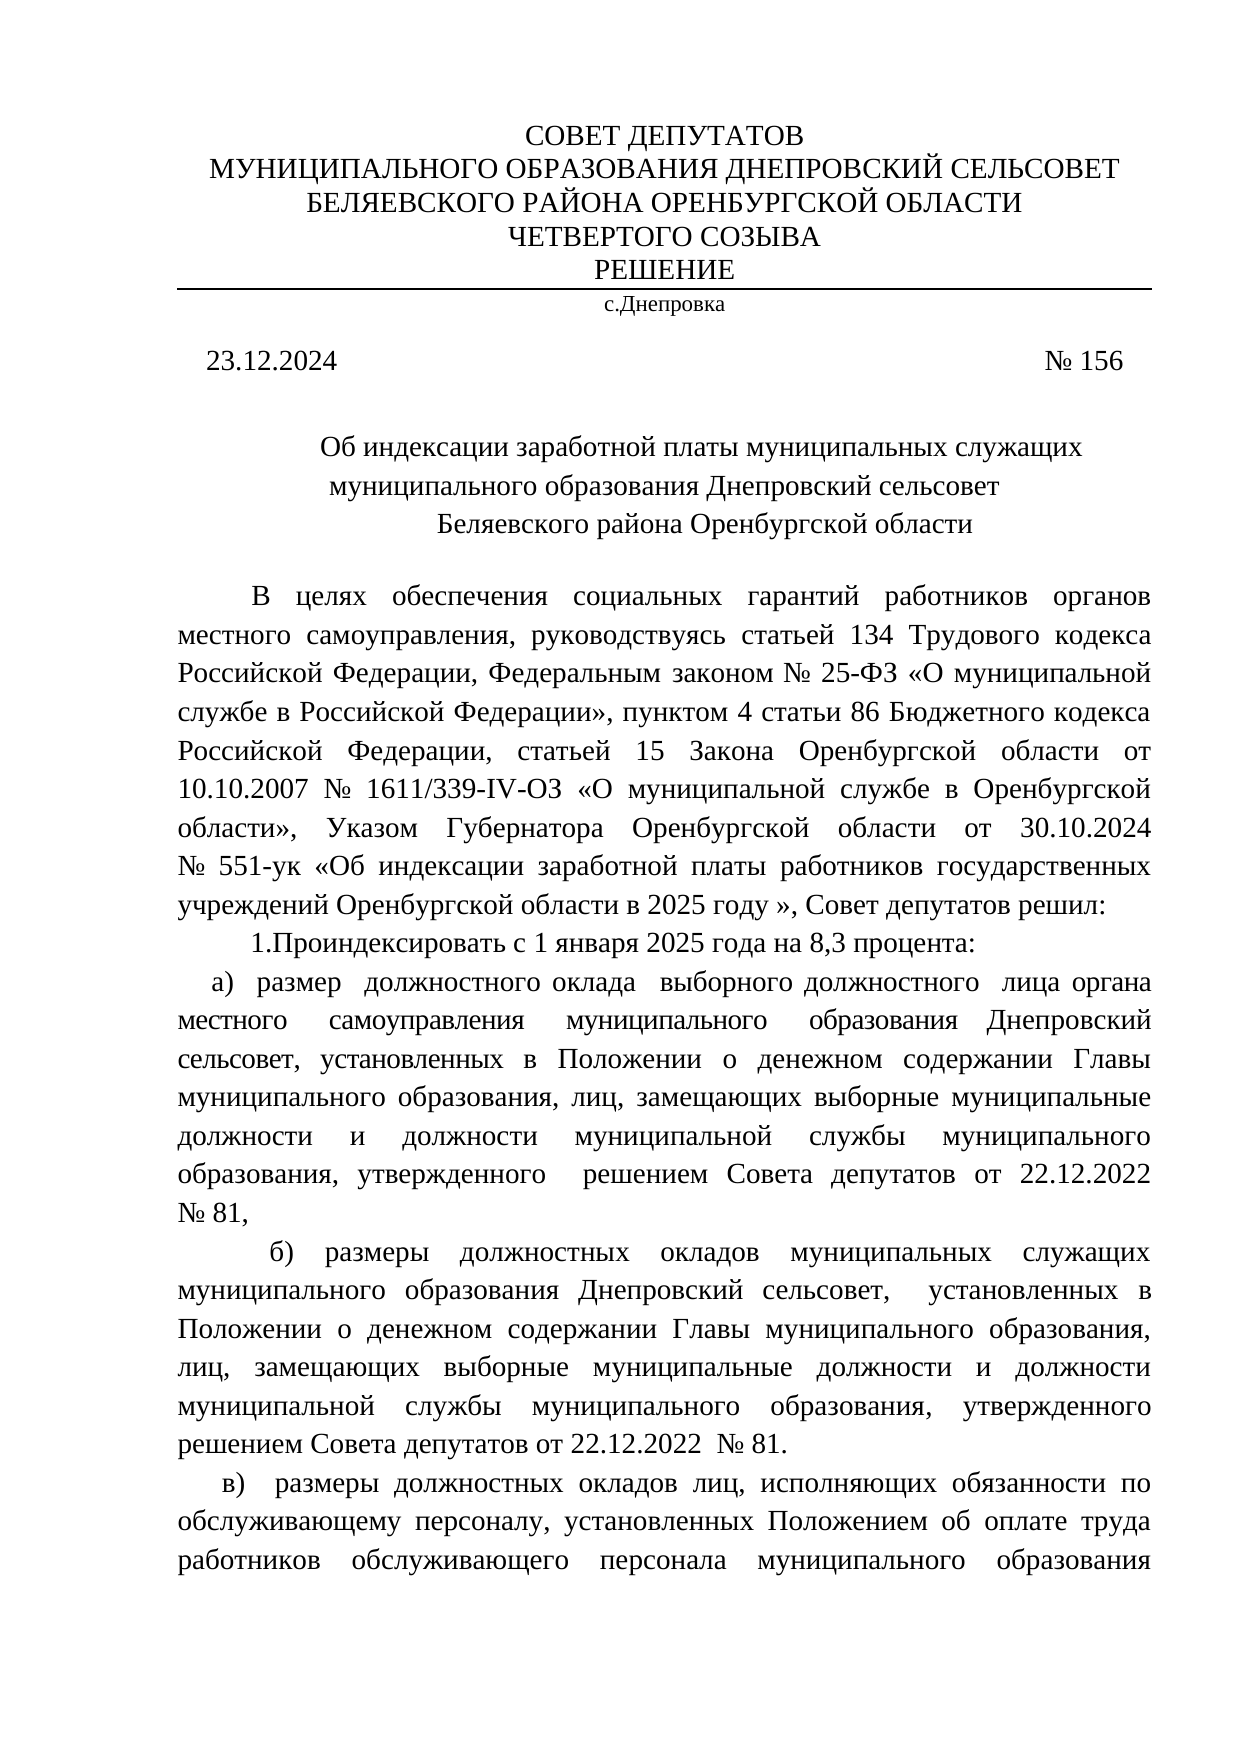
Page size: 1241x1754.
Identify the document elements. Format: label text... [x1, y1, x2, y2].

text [177, 1465, 1152, 1576]
text ЧЕТВЕРТОГО СОЗЫВА [177, 219, 1152, 252]
text б) размеры должностных окладов муниципальных служащих муниципального образования Днепровский сельсовет, установленных в Положении о денежном содержании Главы муниципального образования, лиц, замещающих выборные муниципальные должности и должности муниципальной службы муниципального образования, утвержденного решением Совета депутатов от 22.12.2022 № 81. [177, 1234, 1152, 1460]
text В целях обеспечения социальных гарантий работников органов местного самоуправления, руководствуясь статьей 134 Трудового кодекса Российской Федерации, Федеральным законом № 25-ФЗ «О муниципальной службе в Российской Федерации», пунктом 4 статьи 86 Бюджетного кодекса Российской Федерации, статьей 15 Закона Оренбургской области от 10.10.2007 № 1611/339-IV-ОЗ «О муниципальной службе в Оренбургской области», Указом Губернатора Оренбургской области от 30.10.2024 № 551-ук «Об индексации заработной платы работников государственных учреждений Оренбургской области в 2025 году », Совет депутатов решил: [177, 578, 1152, 920]
text МУНИЦИПАЛЬНОГО ОБРАЗОВАНИЯ ДНЕПРОВСКИЙ СЕЛЬСОВЕТ [177, 152, 1152, 185]
text БЕЛЯЕВСКОГО РАЙОНА ОРЕНБУРГСКОЙ ОБЛАСТИ [177, 185, 1152, 219]
text Об индексации заработной платы муниципальных служащих муниципального образования Днепровский сельсовет [177, 429, 1152, 501]
text с.Днепровка [177, 290, 1152, 316]
text 23.12.2024 № 156 [177, 343, 1152, 376]
text СОВЕТ ДЕПУТАТОВ [177, 118, 1152, 152]
text РЕШЕНИЕ [177, 252, 1152, 288]
text 1.Проиндексировать с 1 января 2025 года на 8,3 процента: [177, 925, 1152, 959]
text а) размер должностного оклада выборного должностного лица органа местного самоуправления муниципального образования Днепровский сельсовет, установленных в Положении о денежном содержании Главы муниципального образования, лиц, замещающих выборные муниципальные должности и должности муниципальной службы муниципального образования, утвержденного решением Совета депутатов от 22.12.2022 № 81, [177, 964, 1152, 1229]
text Беляевского района Оренбургской области [177, 506, 1152, 540]
